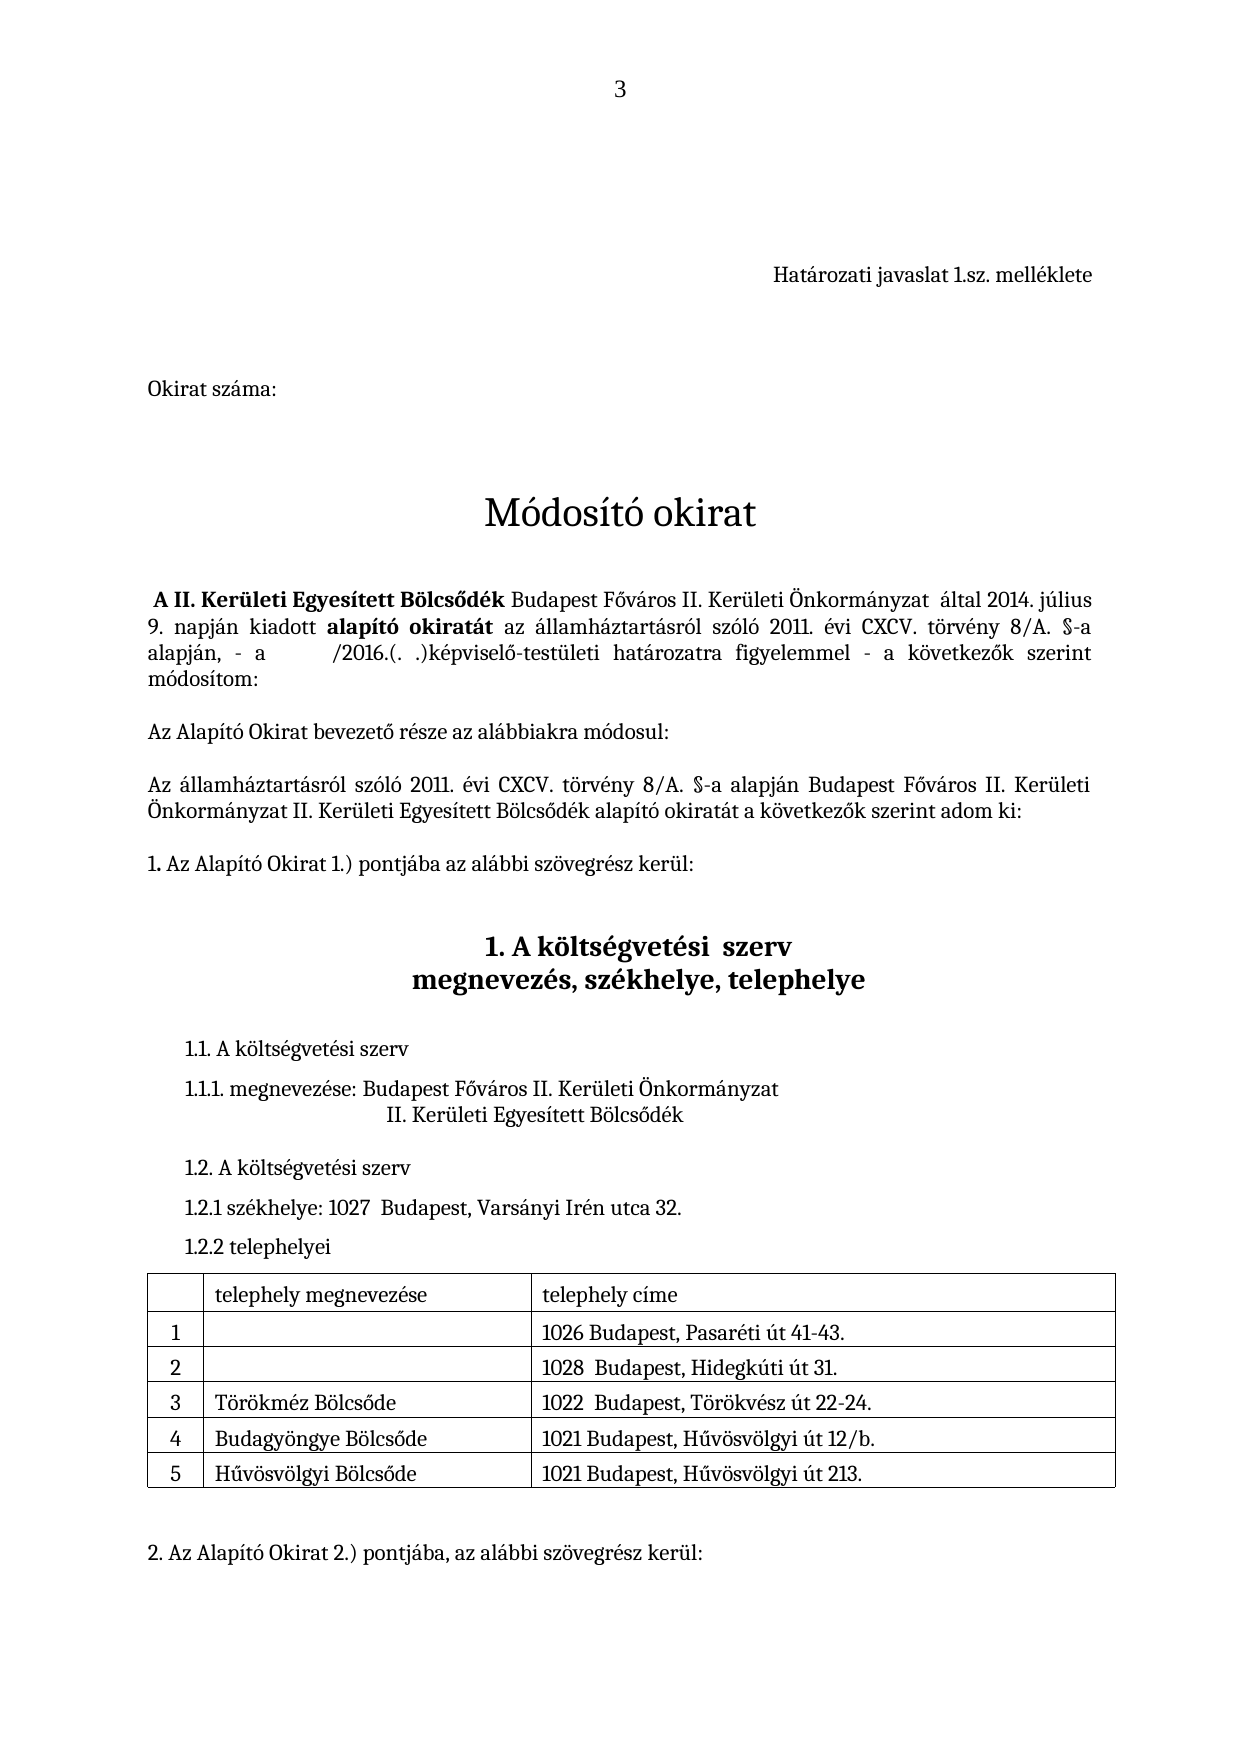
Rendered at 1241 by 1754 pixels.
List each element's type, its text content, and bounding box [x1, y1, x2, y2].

text megnevezés, székhelye, telephelye [185, 963, 1093, 997]
table_cell 3 [148, 1382, 203, 1416]
text 1.2.2 telephelyei [185, 1234, 1093, 1260]
table_cell 1028 Budapest, Hidegkúti út 31. [532, 1347, 1115, 1381]
table_header telephely címe [532, 1274, 1115, 1311]
table_cell 1 [148, 1312, 203, 1346]
table_cell 4 [148, 1418, 203, 1452]
text 1.2. A költségvetési szerv [185, 1155, 1093, 1181]
table_header telephely megnevezése [204, 1274, 531, 1311]
text II. Kerületi Egyesített Bölcsődék [185, 1102, 1093, 1128]
table_header [148, 1274, 203, 1311]
table_cell 1021 Budapest, Hűvösvölgyi út 12/b. [532, 1418, 1115, 1452]
text Az Alapító Okirat bevezető része az alábbiakra módosul: [148, 719, 1093, 745]
text Okirat száma: [148, 375, 1093, 402]
text 2. Az Alapító Okirat 2.) pontjába, az alábbi szövegrész kerül: [148, 1540, 1093, 1566]
table_cell 1026 Budapest, Pasaréti út 41-43. [532, 1312, 1115, 1346]
table_cell [204, 1347, 531, 1381]
table_cell 2 [148, 1347, 203, 1381]
table_cell Budagyöngye Bölcsőde [204, 1418, 531, 1452]
table_cell Hűvösvölgyi Bölcsőde [204, 1453, 531, 1487]
text A II. Kerületi Egyesített Bölcsődék Budapest Főváros II. Kerületi Önkormányzat által 2014. július 9. napján kiadott alapító okiratát az államháztartásról szóló 2011. évi CXCV. törvény 8/A. §-a alapján, - a /2016.(. .)képviselő-testületi határozatra figyelemmel - a következők szerint módosítom: [148, 587, 1093, 692]
table_cell 1021 Budapest, Hűvösvölgyi út 213. [532, 1453, 1115, 1487]
text 1.1. A költségvetési szerv [185, 1036, 1093, 1063]
table_cell 5 [148, 1453, 203, 1487]
table_cell [204, 1312, 531, 1346]
text Módosító okirat [148, 489, 1093, 537]
text 1.2.1 székhelye: 1027 Budapest, Varsányi Irén utca 32. [185, 1194, 1093, 1221]
text költségvetési szerv [185, 930, 1093, 963]
text 1.1.1. megnevezése: Budapest Főváros II. Kerületi Önkormányzat [185, 1076, 1093, 1102]
text 1. Az Alapító Okirat 1.) pontjába az alábbi szövegrész kerül: [148, 851, 1093, 877]
text Az államháztartásról szóló 2011. évi CXCV. törvény 8/A. §-a alapján Budapest Főváros II. Kerületi Önkormányzat II. Kerületi Egyesített Bölcsődék alapító okiratát a következők szerint adom ki: [148, 772, 1093, 824]
table_cell 1022 Budapest, Törökvész út 22-24. [532, 1382, 1115, 1416]
table_cell Törökméz Bölcsőde [204, 1382, 531, 1416]
text Határozati javaslat 1.sz. melléklete [148, 261, 1093, 288]
